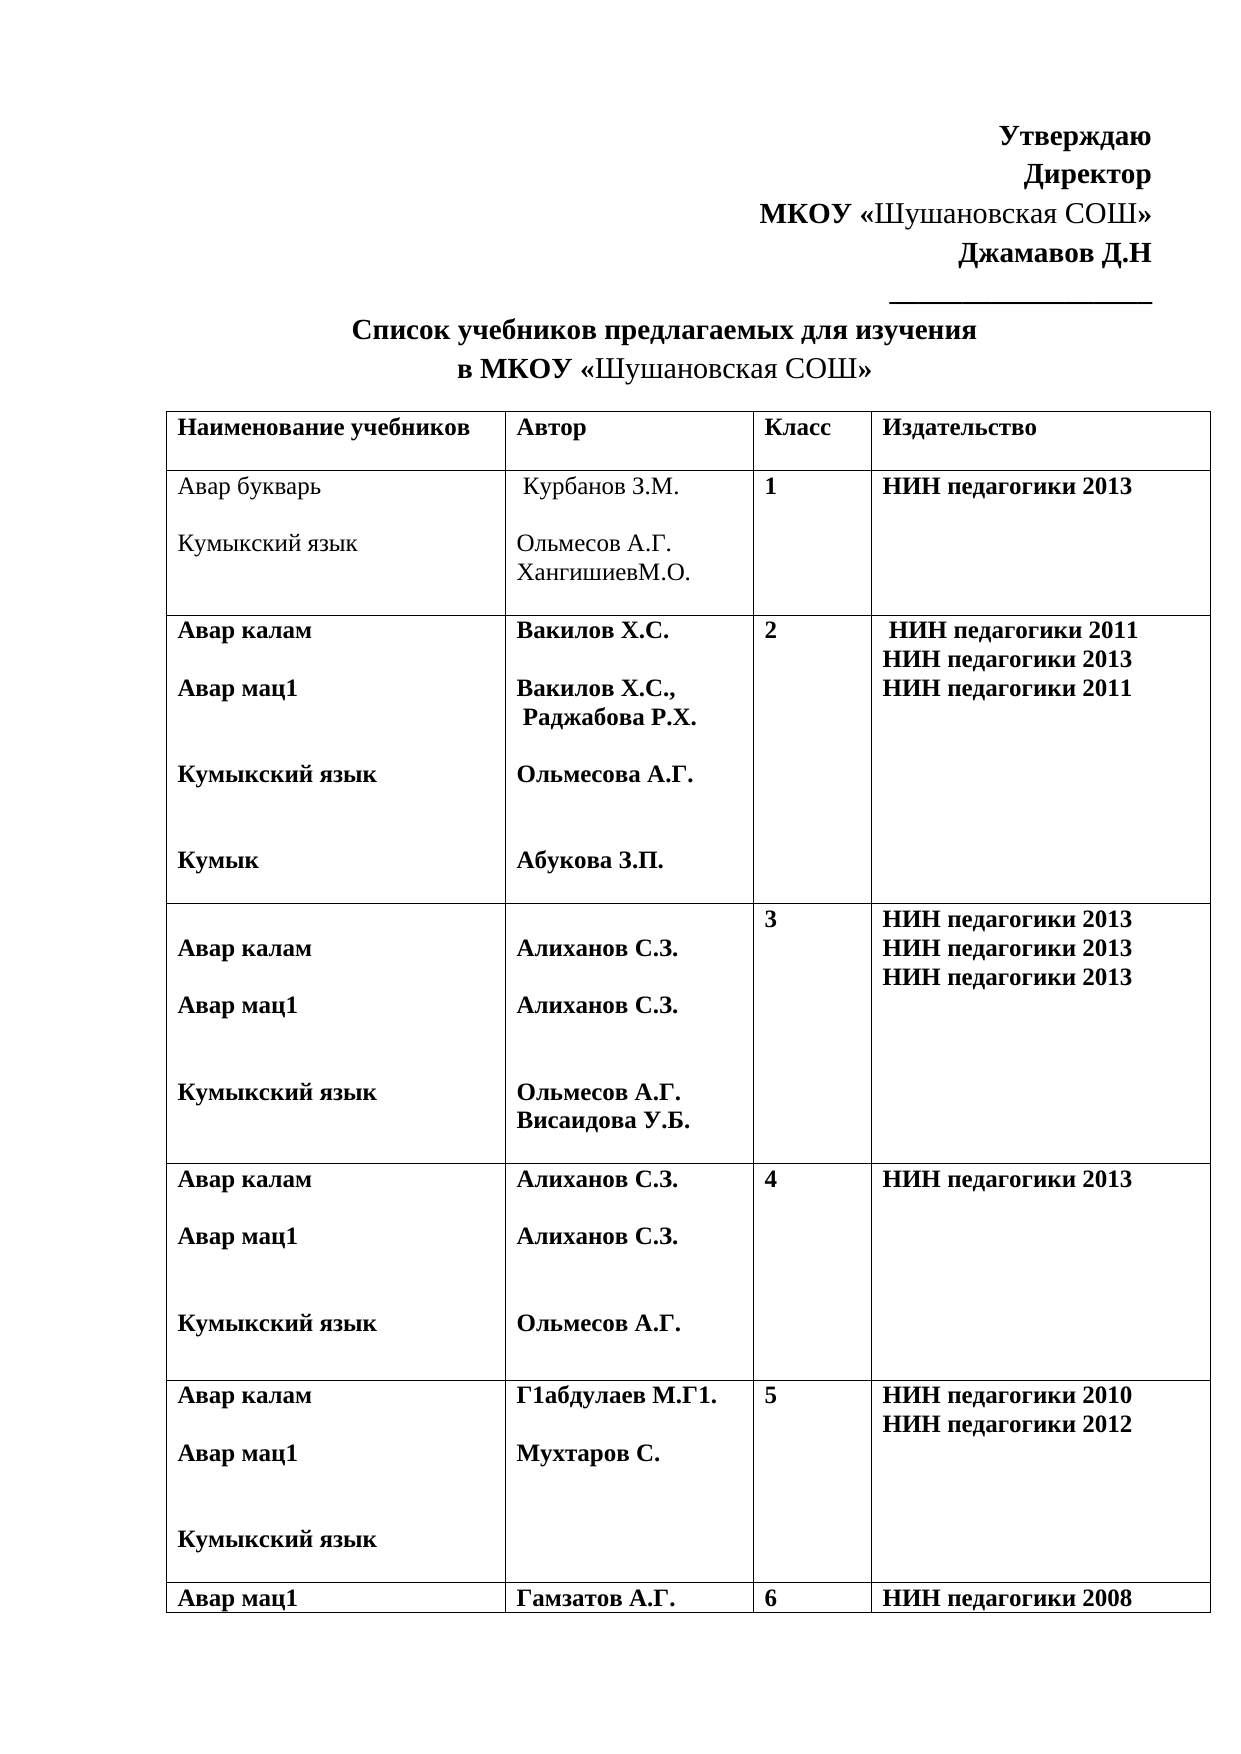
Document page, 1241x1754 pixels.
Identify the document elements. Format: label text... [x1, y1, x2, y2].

text Джамавов Д.Н [177, 235, 1152, 268]
table_cell 4 [754, 1164, 871, 1379]
table_cell НИН педагогики 2013 [872, 1164, 1210, 1379]
table_cell Авар калам Авар мац1 Кумыкский язык [167, 904, 505, 1163]
table_cell НИН педагогики 2010 НИН педагогики 2012 [872, 1381, 1210, 1582]
table_cell Вакилов Х.С. Вакилов Х.С., Раджабова Р.Х. Ольмесова А.Г. Абукова З.П. [506, 616, 753, 903]
table_header Класс [754, 412, 871, 470]
text МКОУ «Шушановская СОШ» [177, 195, 1152, 230]
text в МКОУ «Шушановская СОШ» [177, 351, 1152, 385]
text __________________ [177, 273, 1152, 307]
table_cell 6 [754, 1583, 871, 1612]
text Директор [177, 157, 1152, 190]
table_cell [872, 1583, 1210, 1612]
table_cell Авар калам Авар мац1 Кумыкский язык Кумык [167, 616, 505, 903]
table_cell НИН педагогики 2013 НИН педагогики 2013 НИН педагогики 2013 [872, 904, 1210, 1163]
text Утверждаю [177, 118, 1152, 152]
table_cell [506, 1583, 753, 1612]
table_cell НИН педагогики 2011 НИН педагогики 2013 НИН педагогики 2011 [872, 616, 1210, 903]
table_cell Алиханов С.З. Алиханов С.З. Ольмесов А.Г. [506, 1164, 753, 1379]
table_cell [167, 1583, 505, 1612]
text Список учебников предлагаемых для изучения [177, 312, 1152, 346]
table_cell 2 [754, 616, 871, 903]
table_cell Курбанов З.М. Ольмесов А.Г. ХангишиевМ.О. [506, 471, 753, 614]
table_cell 5 [754, 1381, 871, 1582]
table_header Издательство [872, 412, 1210, 470]
table_cell 1 [754, 471, 871, 614]
table_cell Авар калам Авар мац1 Кумыкский язык [167, 1381, 505, 1582]
table_cell Авар калам Авар мац1 Кумыкский язык [167, 1164, 505, 1379]
table_cell 3 [754, 904, 871, 1163]
table_cell НИН педагогики 2013 [872, 471, 1210, 614]
table_cell Авар букварь Кумыкский язык [167, 471, 505, 614]
table_header Наименование учебников [167, 412, 505, 470]
table_header Автор [506, 412, 753, 470]
table_cell Алиханов С.З. Алиханов С.З. Ольмесов А.Г. Висаидова У.Б. [506, 904, 753, 1163]
table_cell Г1абдулаев М.Г1. Мухтаров С. [506, 1381, 753, 1582]
